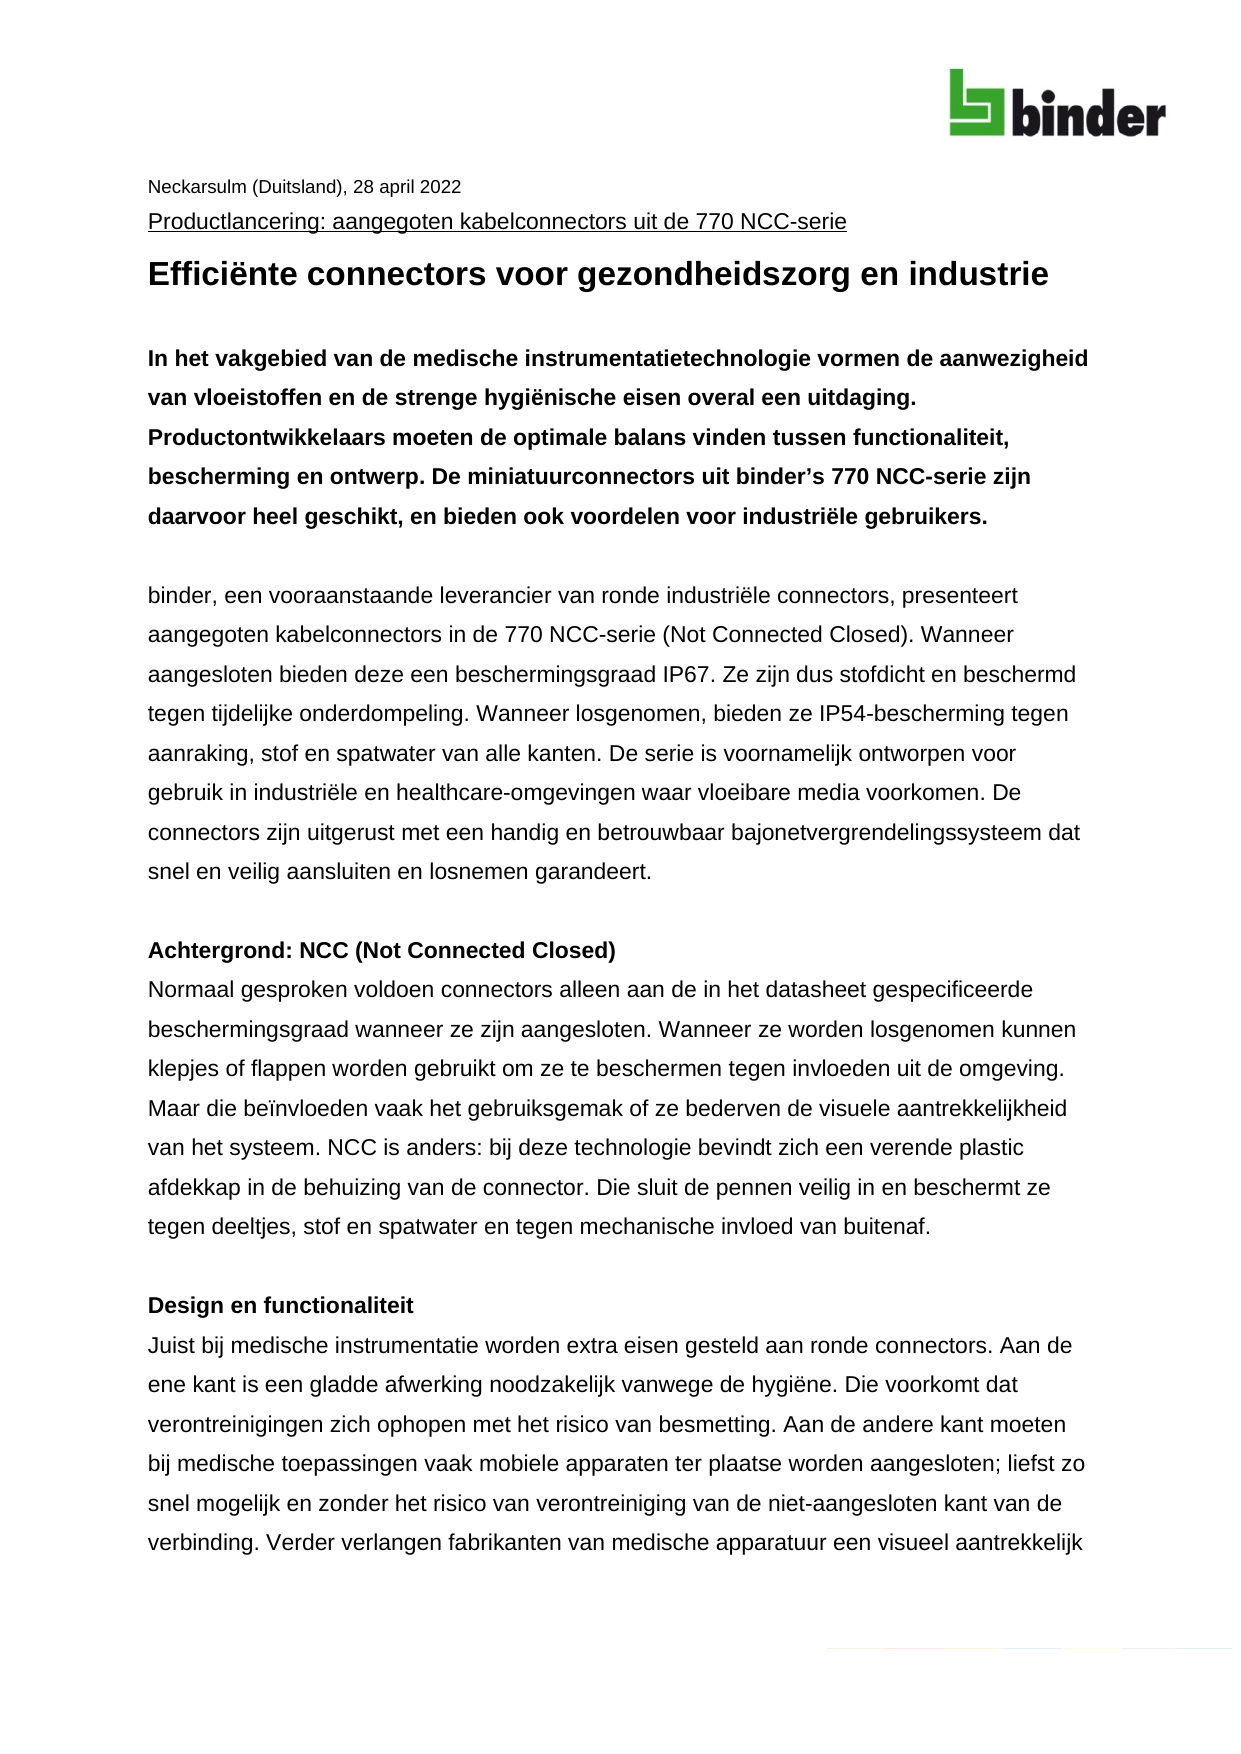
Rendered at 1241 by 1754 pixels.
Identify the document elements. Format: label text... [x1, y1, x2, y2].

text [148, 208, 1093, 1555]
text Neckarsulm (Duitsland), 28 april 2022 [148, 176, 1093, 197]
